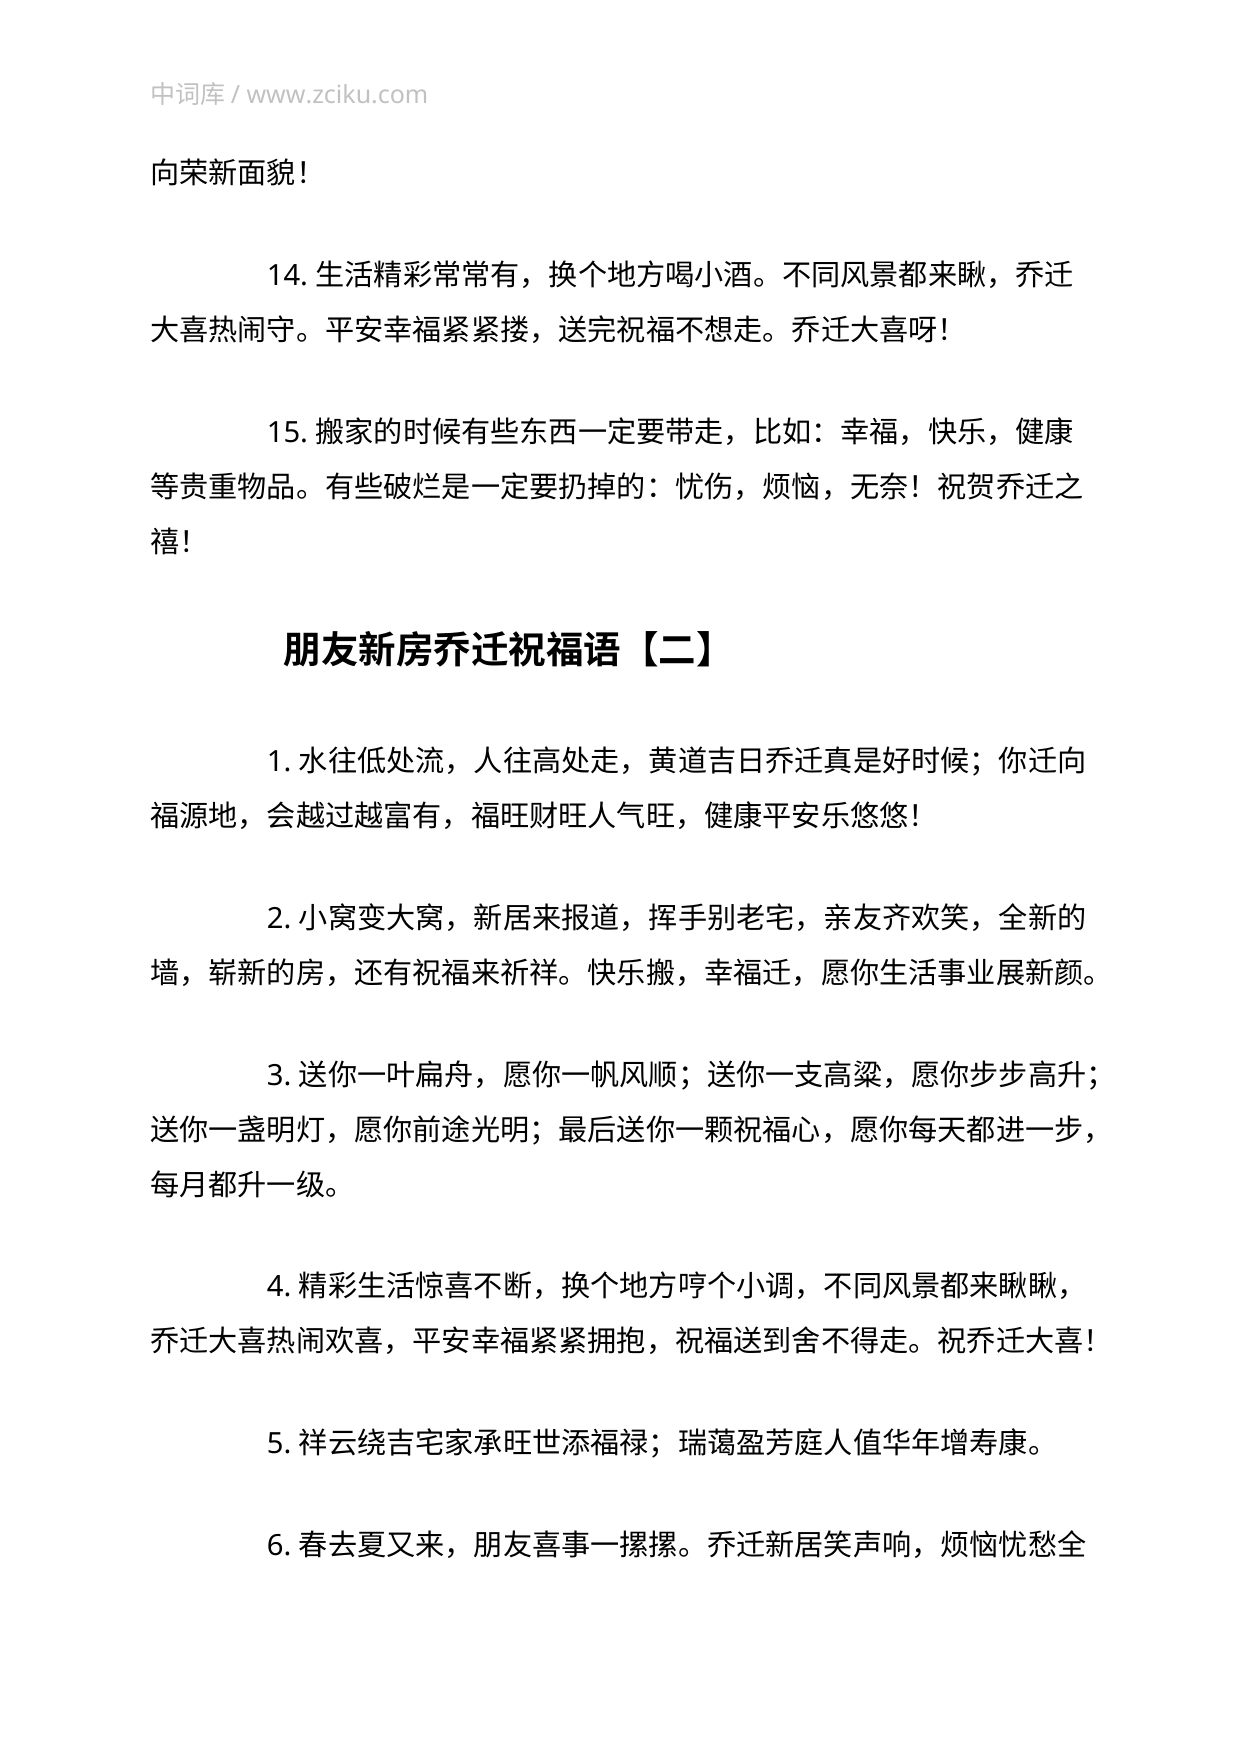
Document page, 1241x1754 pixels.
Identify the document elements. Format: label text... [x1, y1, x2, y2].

text 14. 生活精彩常常有，换个地方喝小酒。不同风景都来瞅，乔迁大喜热闹守。平安幸福紧紧搂，送完祝福不想走。乔迁大喜呀！ [150, 252, 1090, 349]
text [150, 150, 1090, 192]
text 朋友新房乔迁祝福语【二】 [150, 620, 1090, 674]
text 4. 精彩生活惊喜不断，换个地方哼个小调，不同风景都来瞅瞅，乔迁大喜热闹欢喜，平安幸福紧紧拥抱，祝福送到舍不得走。祝乔迁大喜！ [150, 1263, 1090, 1360]
text 5. 祥云绕吉宅家承旺世添福禄；瑞蔼盈芳庭人值华年增寿康。 [150, 1419, 1090, 1462]
text 15. 搬家的时候有些东西一定要带走，比如：幸福，快乐，健康等贵重物品。有些破烂是一定要扔掉的：忧伤，烦恼，无奈！祝贺乔迁之禧！ [150, 408, 1090, 561]
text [150, 1522, 1090, 1564]
text 1. 水往低处流，人往高处走，黄道吉日乔迁真是好时候；你迁向福源地，会越过越富有，福旺财旺人气旺，健康平安乐悠悠！ [150, 738, 1090, 835]
text 2. 小窝变大窝，新居来报道，挥手别老宅，亲友齐欢笑，全新的墙，崭新的房，还有祝福来祈祥。快乐搬，幸福迁，愿你生活事业展新颜。 [150, 894, 1090, 992]
text 3. 送你一叶扁舟，愿你一帆风顺；送你一支高粱，愿你步步高升；送你一盏明灯，愿你前途光明；最后送你一颗祝福心，愿你每天都进一步，每月都升一级。 [150, 1051, 1090, 1203]
